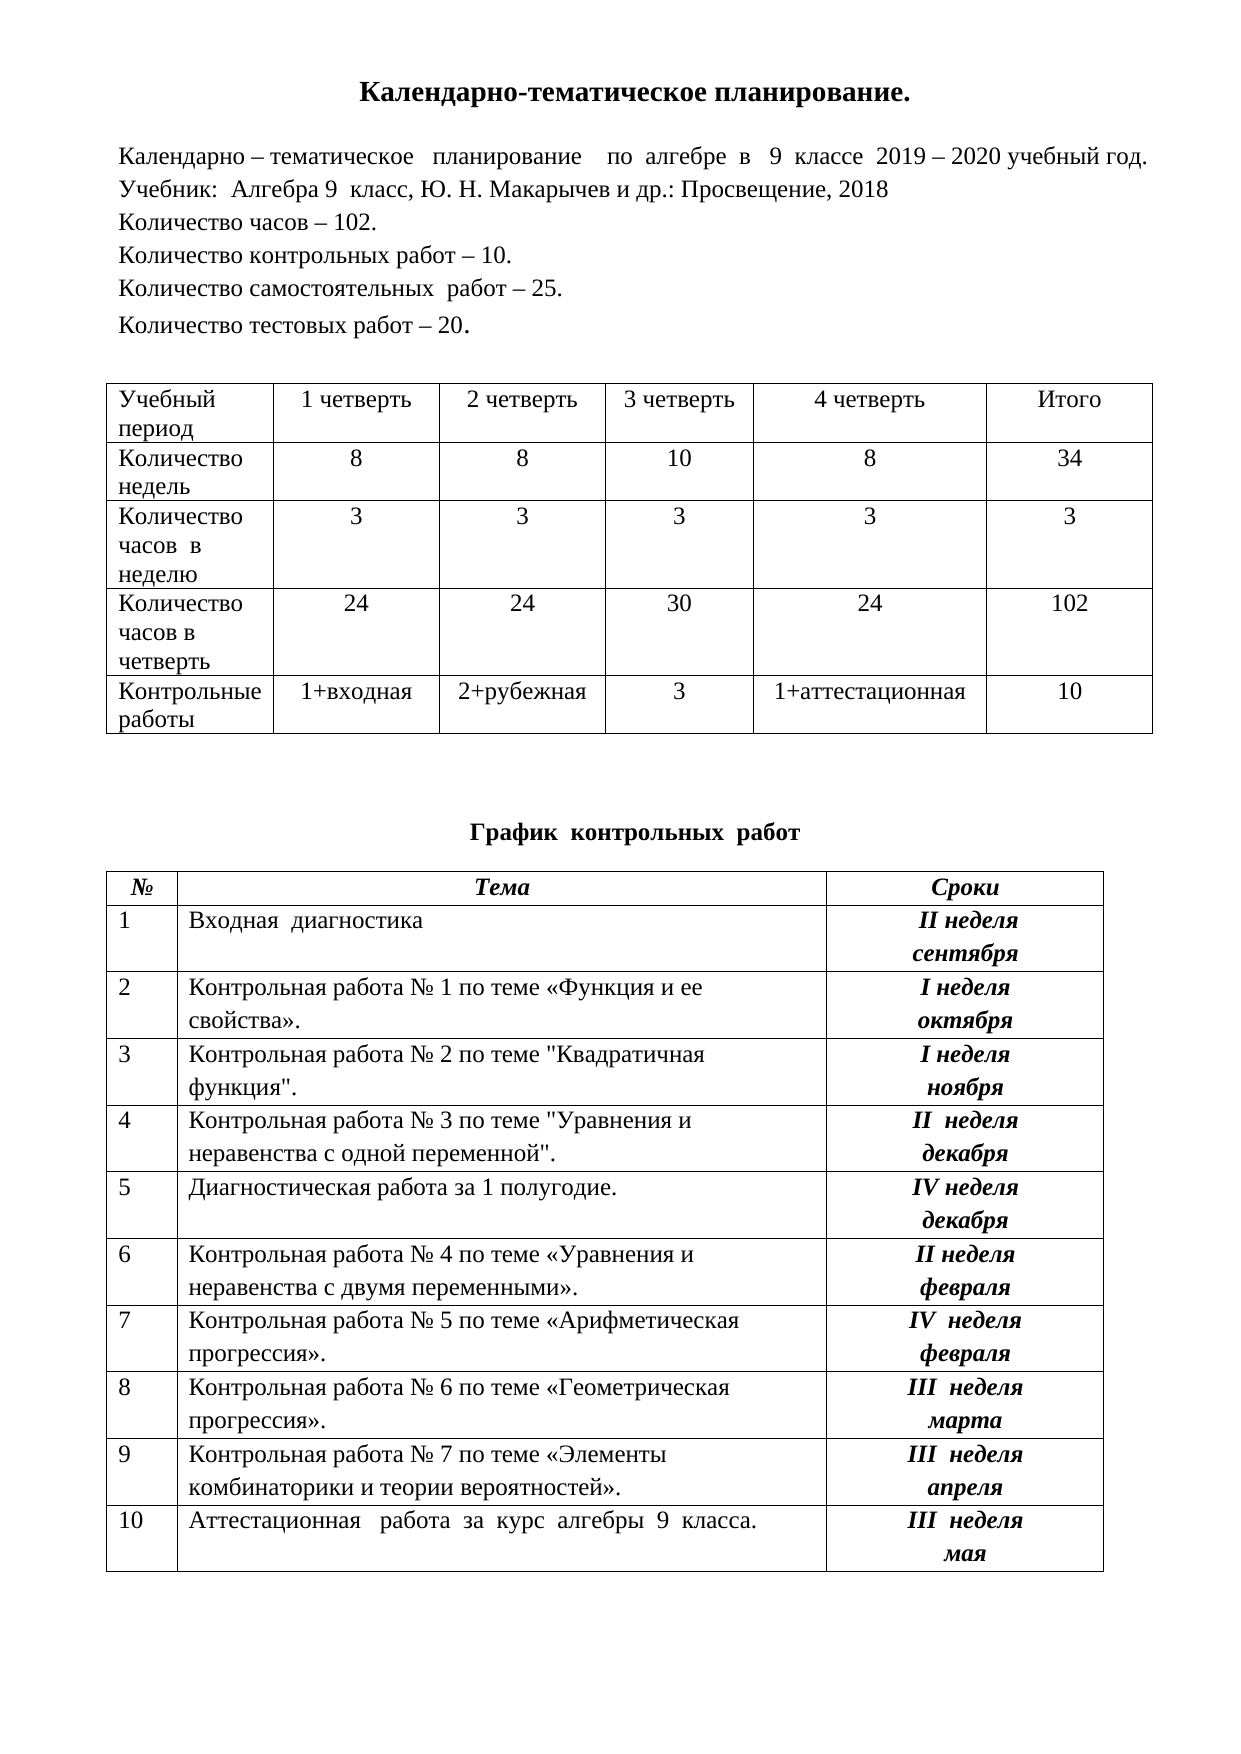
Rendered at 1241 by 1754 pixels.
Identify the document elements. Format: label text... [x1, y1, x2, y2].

table_cell Контрольная работа № 7 по теме «Элементы комбинаторики и теории вероятностей». [178, 1439, 826, 1504]
table_cell III неделя мая [827, 1506, 1103, 1571]
table_cell 24 [440, 589, 605, 675]
text Учебник: Алгебра 9 класс, Ю. Н. Макарычев и др.: Просвещение, 2018 [118, 174, 1152, 203]
table_header № [107, 872, 177, 904]
text Количество часов – 102. [118, 207, 1152, 236]
table_cell Контрольная работа № 3 по теме "Уравнения и неравенства с одной переменной". [178, 1106, 826, 1171]
table_header Сроки [827, 872, 1103, 904]
table_cell II неделя февраля [827, 1239, 1103, 1304]
table_cell 3 [107, 1039, 177, 1104]
table_cell 10 [606, 443, 753, 500]
table_cell Контрольная работа № 6 по теме «Геометрическая прогрессия». [178, 1372, 826, 1438]
table_cell III неделя апреля [827, 1439, 1103, 1504]
table_cell Контрольная работа № 2 по теме "Квадратичная функция". [178, 1039, 826, 1104]
table_cell II неделя декабря [827, 1106, 1103, 1171]
table_cell 3 [606, 501, 753, 587]
table_cell 102 [987, 589, 1152, 675]
table_cell Контрольные работы [107, 676, 273, 733]
table_cell 1 [107, 906, 177, 971]
table_header Итого [987, 384, 1152, 442]
table_cell 4 [107, 1106, 177, 1171]
table_cell IV неделя декабря [827, 1172, 1103, 1238]
table_cell I неделя ноября [827, 1039, 1103, 1104]
table_cell Контрольная работа № 1 по теме «Функция и ее свойства». [178, 972, 826, 1038]
table_cell Контрольная работа № 4 по теме «Уравнения и неравенства с двумя переменными». [178, 1239, 826, 1304]
table_cell I неделя октября [827, 972, 1103, 1038]
table_header Учебный период [107, 384, 273, 442]
table_cell 10 [987, 676, 1152, 733]
table_cell 5 [107, 1172, 177, 1238]
table_cell 34 [987, 443, 1152, 500]
table_cell 8 [274, 443, 439, 500]
table_cell 3 [440, 501, 605, 587]
table_header 3 четверть [606, 384, 753, 442]
table_cell 2 [107, 972, 177, 1038]
table_header 1 четверть [274, 384, 439, 442]
text Календарно – тематическое планирование по алгебре в 9 классе 2019 – 2020 учебный год. [118, 141, 1152, 170]
text Количество тестовых работ – 20. [118, 306, 1152, 339]
table_cell 30 [606, 589, 753, 675]
table_cell 8 [440, 443, 605, 500]
table_cell 8 [107, 1372, 177, 1438]
text Календарно-тематическое планирование. [118, 74, 1152, 107]
text Количество самостоятельных работ – 25. [118, 273, 1152, 302]
table_header Тема [178, 872, 826, 904]
table_cell Входная диагностика [178, 906, 826, 971]
table_cell Количество недель [107, 443, 273, 500]
table_cell 24 [754, 589, 986, 675]
table_cell IV неделя февраля [827, 1306, 1103, 1371]
table_cell 10 [107, 1506, 177, 1571]
table_cell 3 [606, 676, 753, 733]
table_cell Диагностическая работа за 1 полугодие. [178, 1172, 826, 1238]
table_cell 9 [107, 1439, 177, 1504]
table_header 2 четверть [440, 384, 605, 442]
text График контрольных работ [118, 817, 1152, 846]
table_cell 3 [987, 501, 1152, 587]
table_cell 8 [754, 443, 986, 500]
table_cell Количество часов в неделю [107, 501, 273, 587]
table_cell II неделя сентября [827, 906, 1103, 971]
table_cell III неделя марта [827, 1372, 1103, 1438]
table_cell Аттестационная работа за курс алгебры 9 класса. [178, 1506, 826, 1571]
table_cell 2+рубежная [440, 676, 605, 733]
table_cell Контрольная работа № 5 по теме «Арифметическая прогрессия». [178, 1306, 826, 1371]
table_cell 7 [107, 1306, 177, 1371]
table_cell 1+аттестационная [754, 676, 986, 733]
table_cell 6 [107, 1239, 177, 1304]
table_cell 3 [274, 501, 439, 587]
table_cell 3 [754, 501, 986, 587]
text Количество контрольных работ – 10. [118, 240, 1152, 269]
table_header 4 четверть [754, 384, 986, 442]
table_cell Количество часов в четверть [107, 589, 273, 675]
table_cell 1+входная [274, 676, 439, 733]
table_cell 24 [274, 589, 439, 675]
